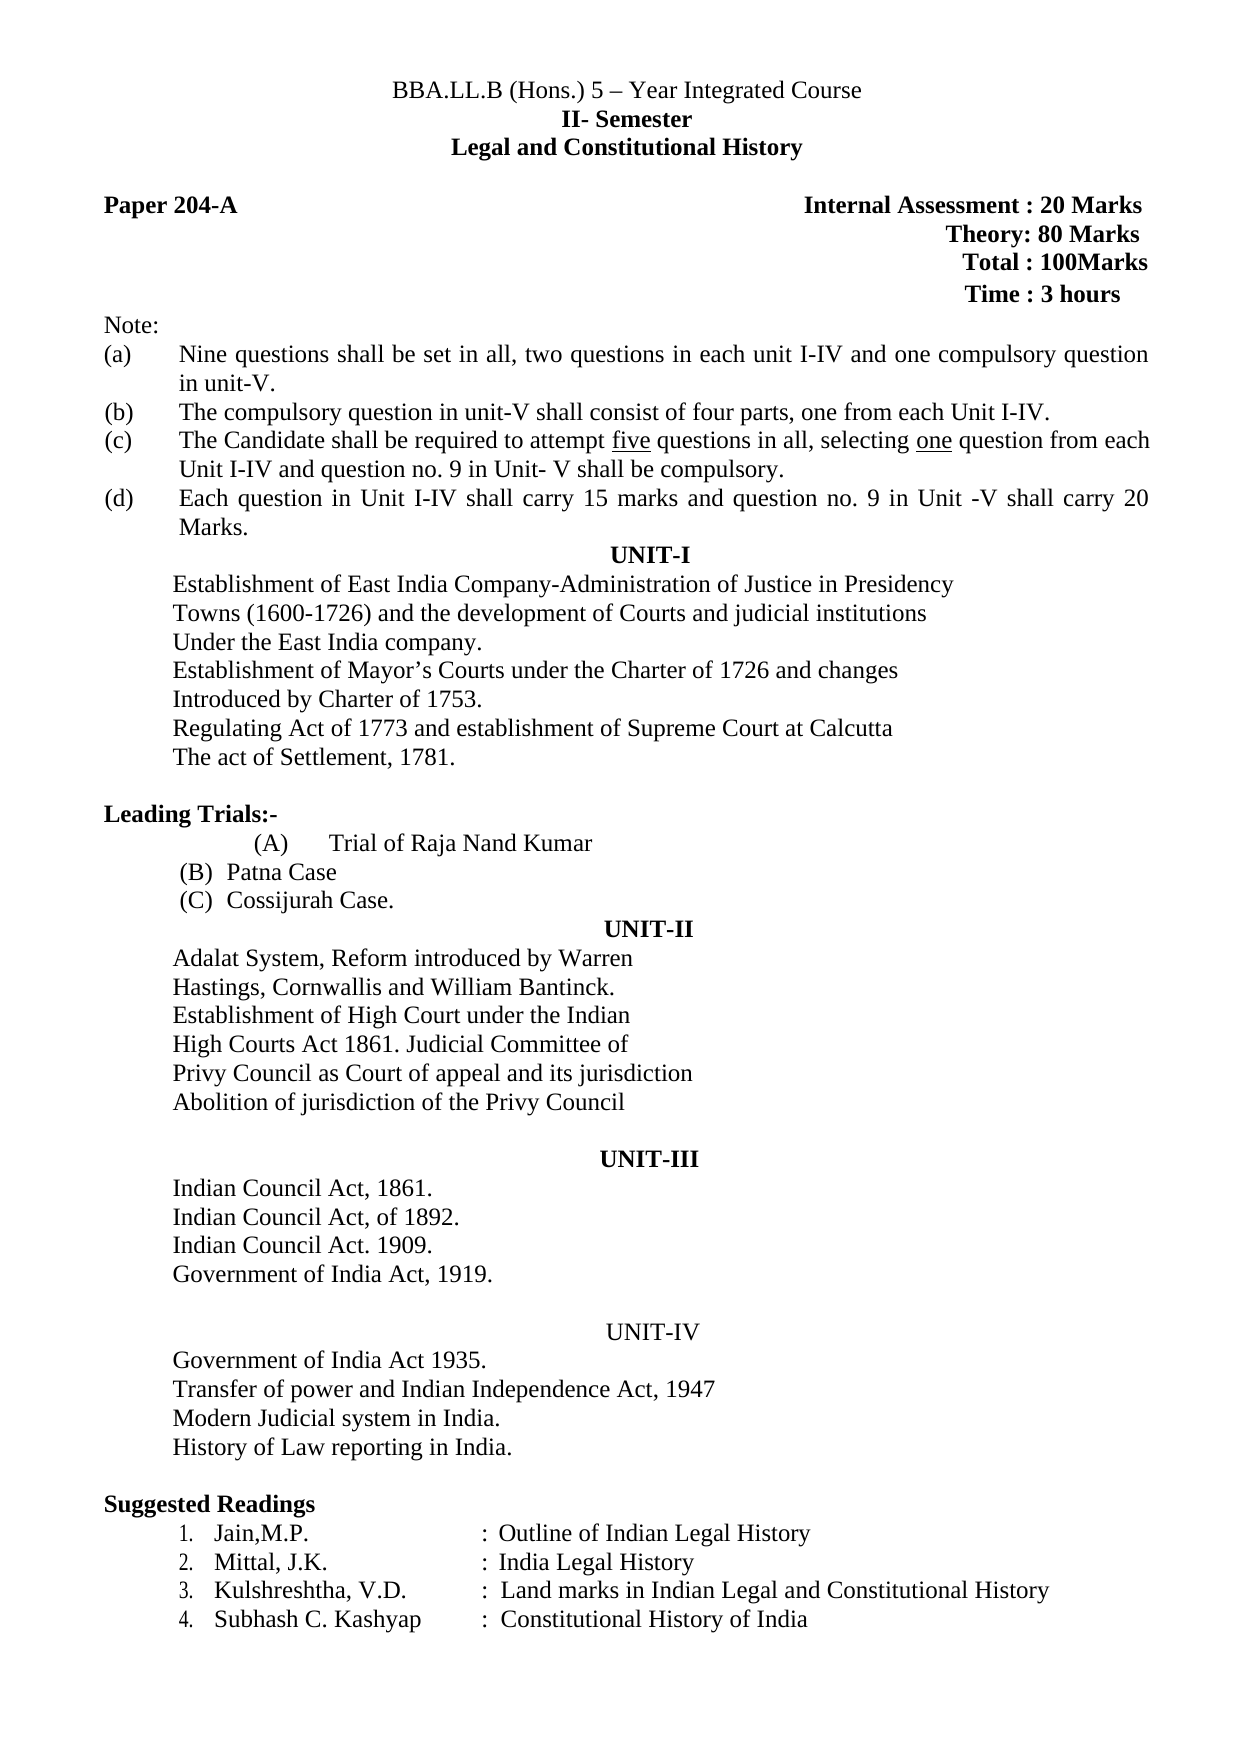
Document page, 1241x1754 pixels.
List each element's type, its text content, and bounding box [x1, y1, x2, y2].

text Time : 3 hours [103, 279, 1150, 308]
text Government of India Act, 1919. [172, 1259, 1150, 1288]
list Each question in Unit I-IV shall carry 15 marks and question no. 9 in Unit -V shall carry 20 Marks. [104, 483, 1150, 541]
list Nine questions shall be set in all, two questions in each unit I-IV and one compulsory question in unit-V. [103, 339, 1150, 397]
table_header : [432, 1518, 488, 1547]
text Under the East India company. [172, 627, 1150, 656]
list The Candidate shall be required to attempt five questions in all, selecting one question from each Unit I-IV and question no. 9 in Unit- V shall be compulsory. [104, 426, 1150, 483]
text Indian Council Act, of 1892. [172, 1202, 1150, 1231]
text Paper 204-A Internal Assessment : 20 Marks [103, 190, 1150, 219]
text Establishment of High Court under the Indian [172, 1001, 1150, 1029]
table_cell : [432, 1604, 488, 1633]
text Establishment of East India Company-Administration of Justice in Presidency [172, 569, 1150, 598]
table_cell : [432, 1547, 488, 1576]
text Total : 100Marks [103, 247, 1150, 276]
text Establishment of Mayor’s Courts under the Charter of 1726 and changes [172, 656, 1150, 684]
text II- Semester [103, 104, 1150, 132]
table_cell Subhash C. Kashyap [199, 1604, 432, 1633]
text Leading Trials:- [103, 799, 1150, 828]
table_cell 3. [168, 1576, 199, 1604]
text Note: [103, 311, 1150, 339]
table_cell Constitutional History of India [488, 1604, 1168, 1633]
text Towns (1600-1726) and the development of Courts and judicial institutions [172, 598, 1150, 627]
text Indian Council Act. 1909. [172, 1231, 1150, 1259]
table_cell 2. [168, 1547, 199, 1576]
table_header Outline of Indian Legal History [488, 1518, 1168, 1547]
text Government of India Act 1935. [172, 1346, 1150, 1374]
text Modern Judicial system in India. [103, 1403, 1150, 1432]
text UNIT-III [599, 1144, 1150, 1173]
text Abolition of jurisdiction of the Privy Council [172, 1087, 1150, 1116]
table_cell : [432, 1576, 488, 1604]
table_header Jain,M.P. [199, 1518, 432, 1547]
list Trial of Raja Nand Kumar [178, 828, 1150, 857]
table_cell Land marks in Indian Legal and Constitutional History [488, 1576, 1168, 1604]
text UNIT-IV [606, 1317, 1150, 1346]
list Cossijurah Case. [179, 886, 1150, 914]
text Privy Council as Court of appeal and its jurisdiction [172, 1058, 1150, 1087]
text UNIT-II [603, 914, 1150, 943]
table_header 1. [168, 1518, 199, 1547]
text Theory: 80 Marks [103, 219, 1150, 247]
text Introduced by Charter of 1753. [172, 684, 1150, 713]
table_cell 4. [168, 1604, 199, 1633]
text UNIT-I [610, 541, 1150, 569]
text BBA.LL.B (Hons.) 5 – Year Integrated Course [103, 75, 1150, 104]
text Transfer of power and Indian Independence Act, 1947 [172, 1374, 1150, 1403]
text Suggested Readings [103, 1489, 1150, 1518]
table_cell India Legal History [488, 1547, 1168, 1576]
text Legal and Constitutional History [103, 132, 1150, 161]
list The compulsory question in unit-V shall consist of four parts, one from each Unit I-IV. [104, 397, 1153, 426]
table_cell Kulshreshtha, V.D. [199, 1576, 432, 1604]
table_cell Mittal, J.K. [199, 1547, 432, 1576]
text The act of Settlement, 1781. [103, 742, 1150, 771]
list Patna Case [179, 857, 1150, 886]
text Regulating Act of 1773 and establishment of Supreme Court at Calcutta [103, 713, 1150, 742]
text High Courts Act 1861. Judicial Committee of [172, 1029, 1150, 1058]
text History of Law reporting in India. [172, 1432, 1150, 1461]
text Indian Council Act, 1861. [172, 1173, 1150, 1202]
text Hastings, Cornwallis and William Bantinck. [172, 972, 1150, 1001]
text Adalat System, Reform introduced by Warren [172, 943, 1150, 972]
